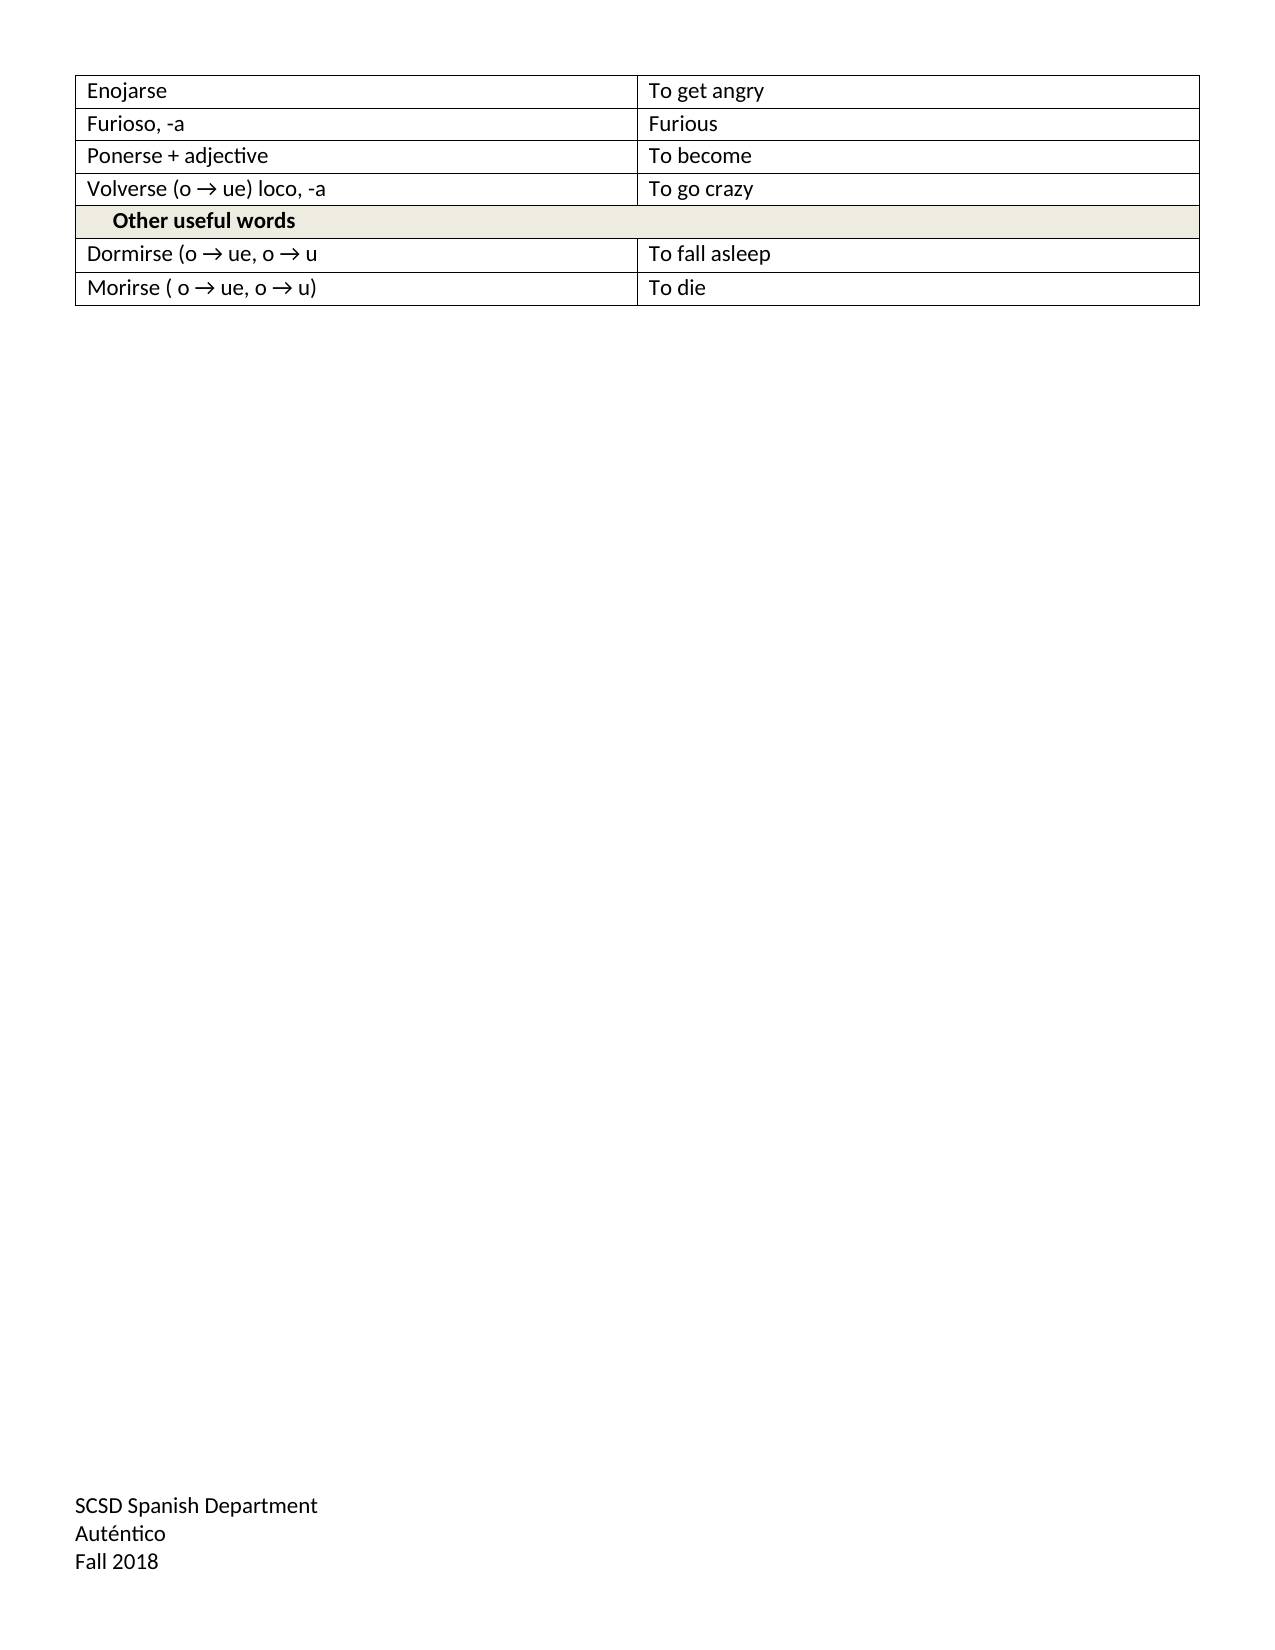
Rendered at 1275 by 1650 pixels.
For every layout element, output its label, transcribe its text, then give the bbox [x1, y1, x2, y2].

table_cell Ponerse + adjective [76, 141, 637, 173]
table_cell Other useful words [76, 206, 1199, 238]
table_cell To get angry [638, 76, 1199, 108]
table_cell To go crazy [638, 174, 1199, 205]
table_cell Furioso, -a [76, 109, 637, 140]
table_cell Morirse ( o → ue, o → u) [76, 273, 637, 305]
table_cell Furious [638, 109, 1199, 140]
table_cell To die [638, 273, 1199, 305]
table_cell Enojarse [76, 76, 637, 108]
table_cell Volverse (o → ue) loco, -a [76, 174, 637, 205]
table_cell Dormirse (o → ue, o → u [76, 239, 637, 272]
table_cell To become [638, 141, 1199, 173]
table_cell To fall asleep [638, 239, 1199, 272]
